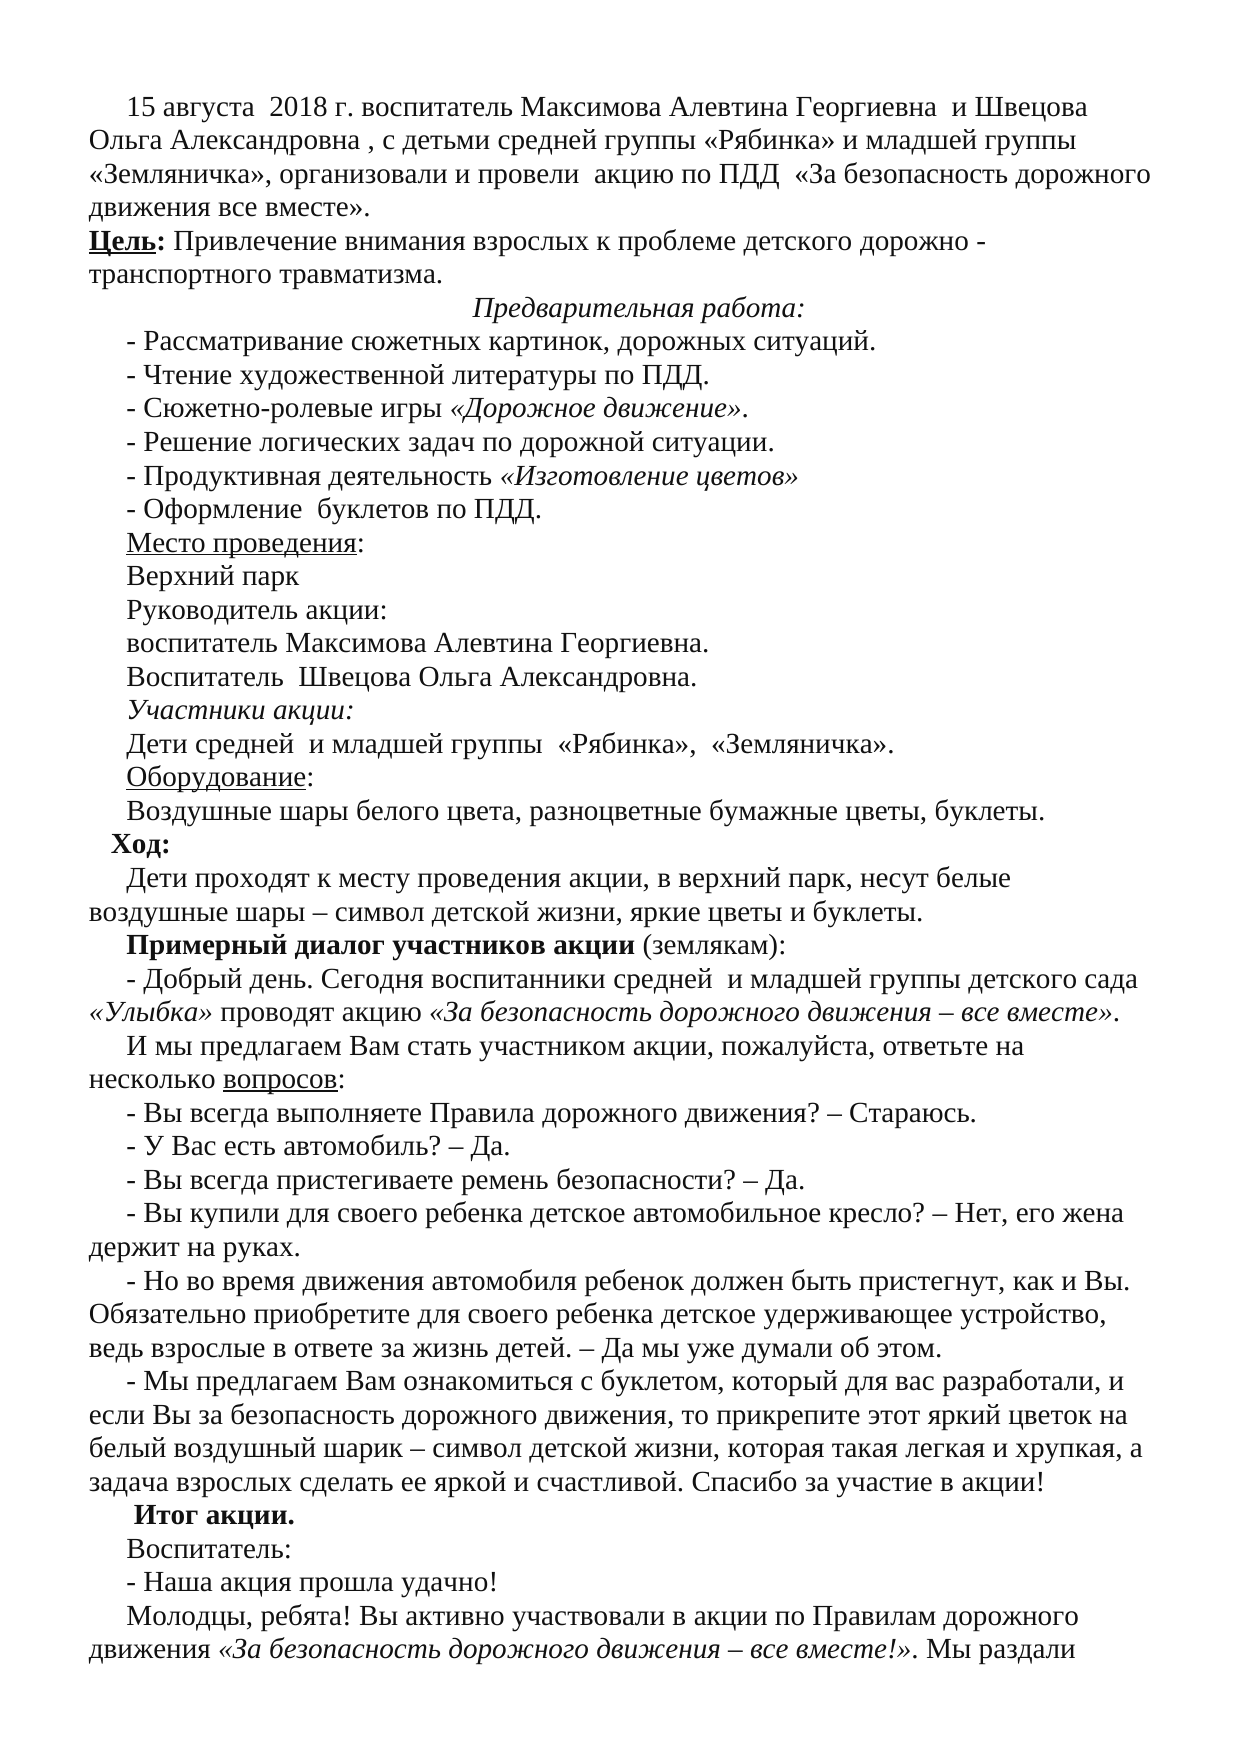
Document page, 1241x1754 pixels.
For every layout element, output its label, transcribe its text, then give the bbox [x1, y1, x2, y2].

text - Чтение художественной литературы по ПДД. [89, 357, 1152, 391]
text 15 августа 2018 г. воспитатель Максимова Алевтина Георгиевна и Швецова Ольга Александровна , с детьми средней группы «Рябинка» и младшей группы «Земляничка», организовали и провели акцию по ПДД «За безопасность дорожного движения все вместе». [89, 89, 1152, 223]
text Итог акции. [89, 1497, 1152, 1531]
text Место проведения: [89, 525, 1152, 558]
text Оборудование: [89, 759, 1152, 793]
text Руководитель акции: [89, 592, 1152, 625]
text Ход: [89, 827, 1152, 860]
text Предварительная работа: [89, 290, 1152, 323]
text - Рассматривание сюжетных картинок, дорожных ситуаций. [89, 323, 1152, 357]
text Дети средней и младшей группы «Рябинка», «Земляничка». [89, 726, 1152, 759]
text - Добрый день. Сегодня воспитанники средней и младшей группы детского сада «Улыбка» проводят акцию «За безопасность дорожного движения – все вместе». [89, 961, 1152, 1028]
text Цель: Привлечение внимания взрослых к проблеме детского дорожно - транспортного травматизма. [89, 223, 1152, 290]
text - Наша акция прошла удачно! [89, 1564, 1152, 1598]
text воспитатель Максимова Алевтина Георгиевна. [89, 625, 1152, 659]
text - Вы купили для своего ребенка детское автомобильное кресло? – Нет, его жена держит на руках. [89, 1196, 1152, 1263]
text Воспитатель: [89, 1531, 1152, 1564]
text - Мы предлагаем Вам ознакомиться с буклетом, который для вас разработали, и если Вы за безопасность дорожного движения, то прикрепите этот яркий цветок на белый воздушный шарик – символ детской жизни, которая такая легкая и хрупкая, а задача взрослых сделать ее яркой и счастливой. Спасибо за участие в акции! [89, 1363, 1152, 1497]
text - Сюжетно-ролевые игры «Дорожное движение». [89, 391, 1152, 424]
text - Продуктивная деятельность «Изготовление цветов» [89, 458, 1152, 491]
text Дети проходят к месту проведения акции, в верхний парк, несут белые воздушные шары – символ детской жизни, яркие цветы и буклеты. [89, 860, 1152, 927]
text И мы предлагаем Вам стать участником акции, пожалуйста, ответьте на несколько вопросов: [89, 1028, 1152, 1095]
text - Решение логических задач по дорожной ситуации. [89, 424, 1152, 458]
text - Вы всегда пристегиваете ремень безопасности? – Да. [89, 1162, 1152, 1196]
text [89, 1598, 1152, 1665]
text - Вы всегда выполняете Правила дорожного движения? – Стараюсь. [89, 1095, 1152, 1128]
text Воспитатель Швецова Ольга Александровна. [89, 659, 1152, 692]
text Участники акции: [89, 692, 1152, 726]
text Примерный диалог участников акции (землякам): [89, 927, 1152, 961]
text Верхний парк [89, 558, 1152, 592]
text - У Вас есть автомобиль? – Да. [89, 1128, 1152, 1162]
text - Но во время движения автомобиля ребенок должен быть пристегнут, как и Вы. Обязательно приобретите для своего ребенка детское удерживающее устройство, ведь взрослые в ответе за жизнь детей. – Да мы уже думали об этом. [89, 1263, 1152, 1363]
text - Оформление буклетов по ПДД. [89, 491, 1152, 525]
text Воздушные шары белого цвета, разноцветные бумажные цветы, буклеты. [89, 793, 1152, 827]
